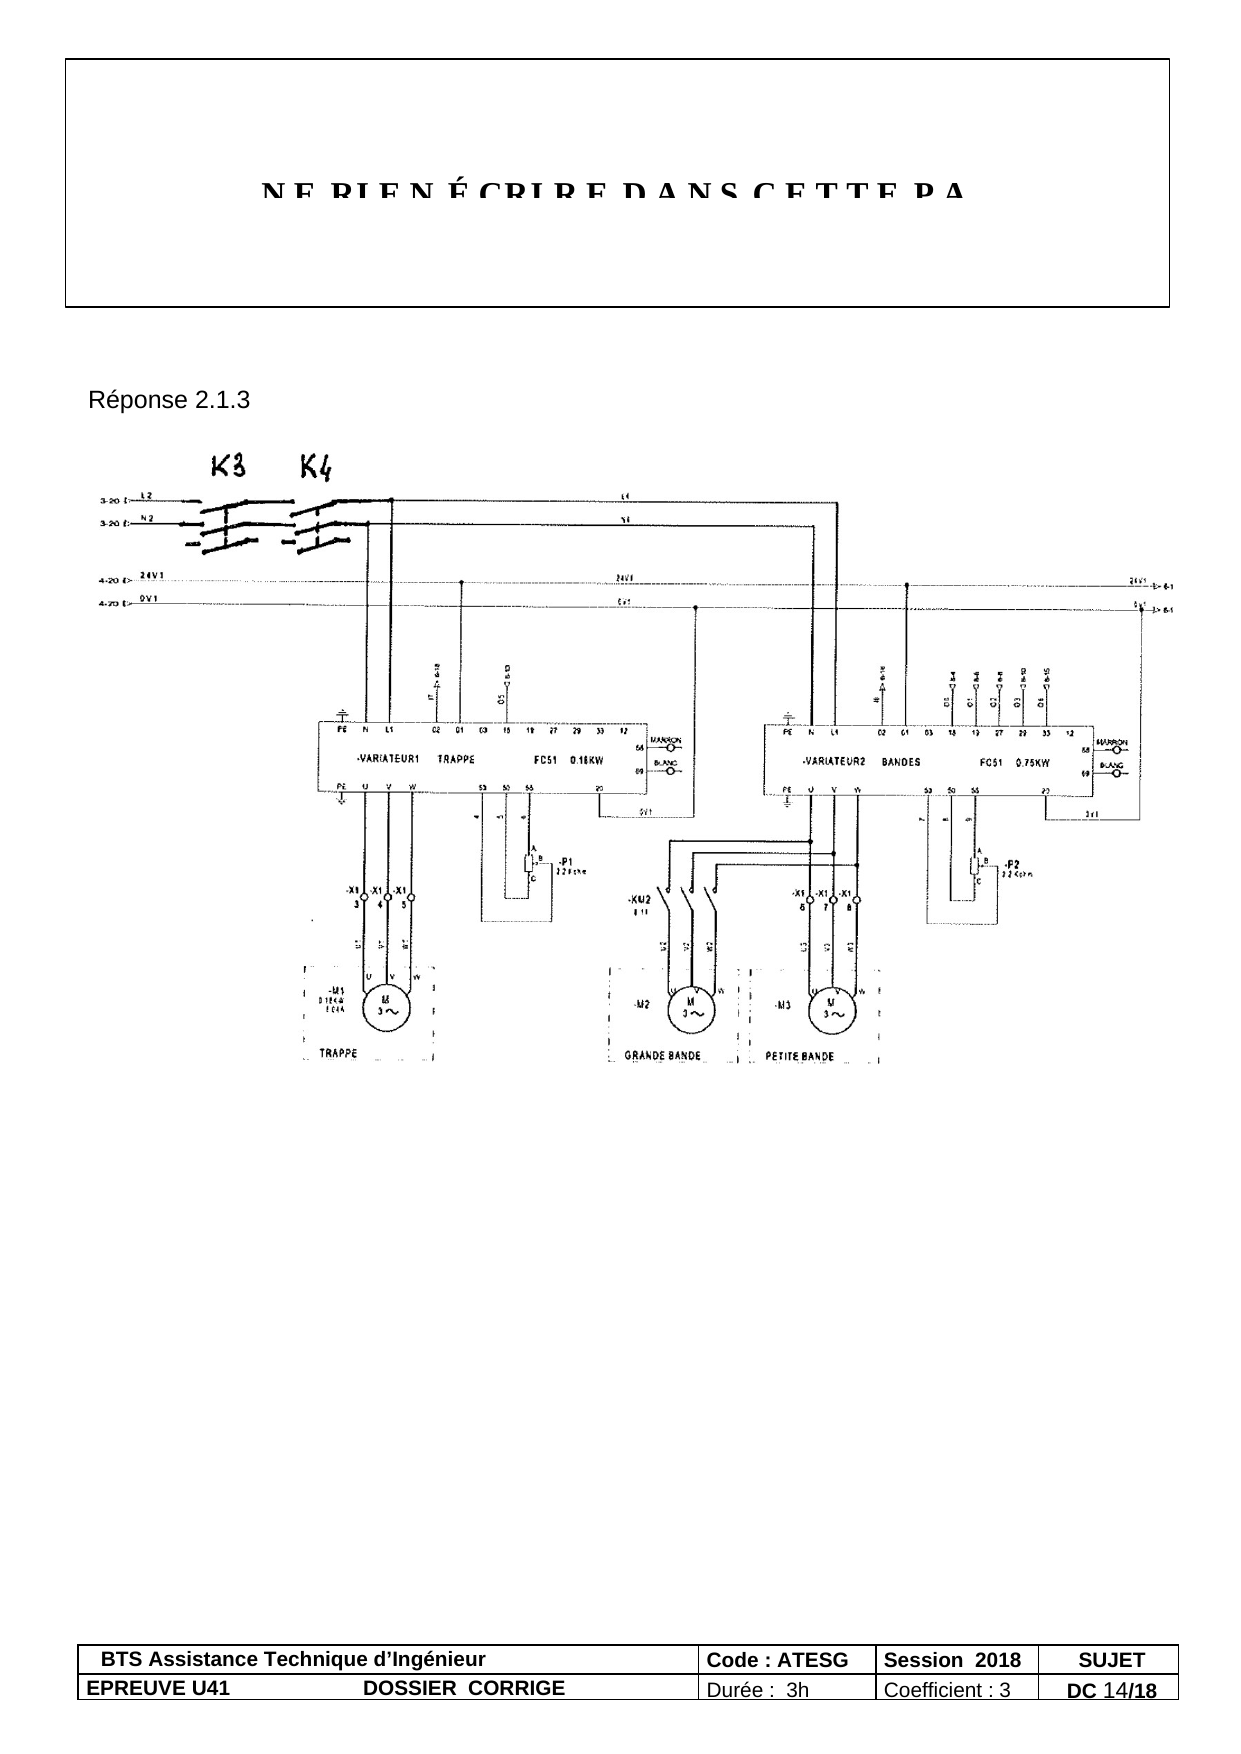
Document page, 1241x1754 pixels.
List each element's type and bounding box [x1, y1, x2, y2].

picture [98, 452, 1173, 1064]
